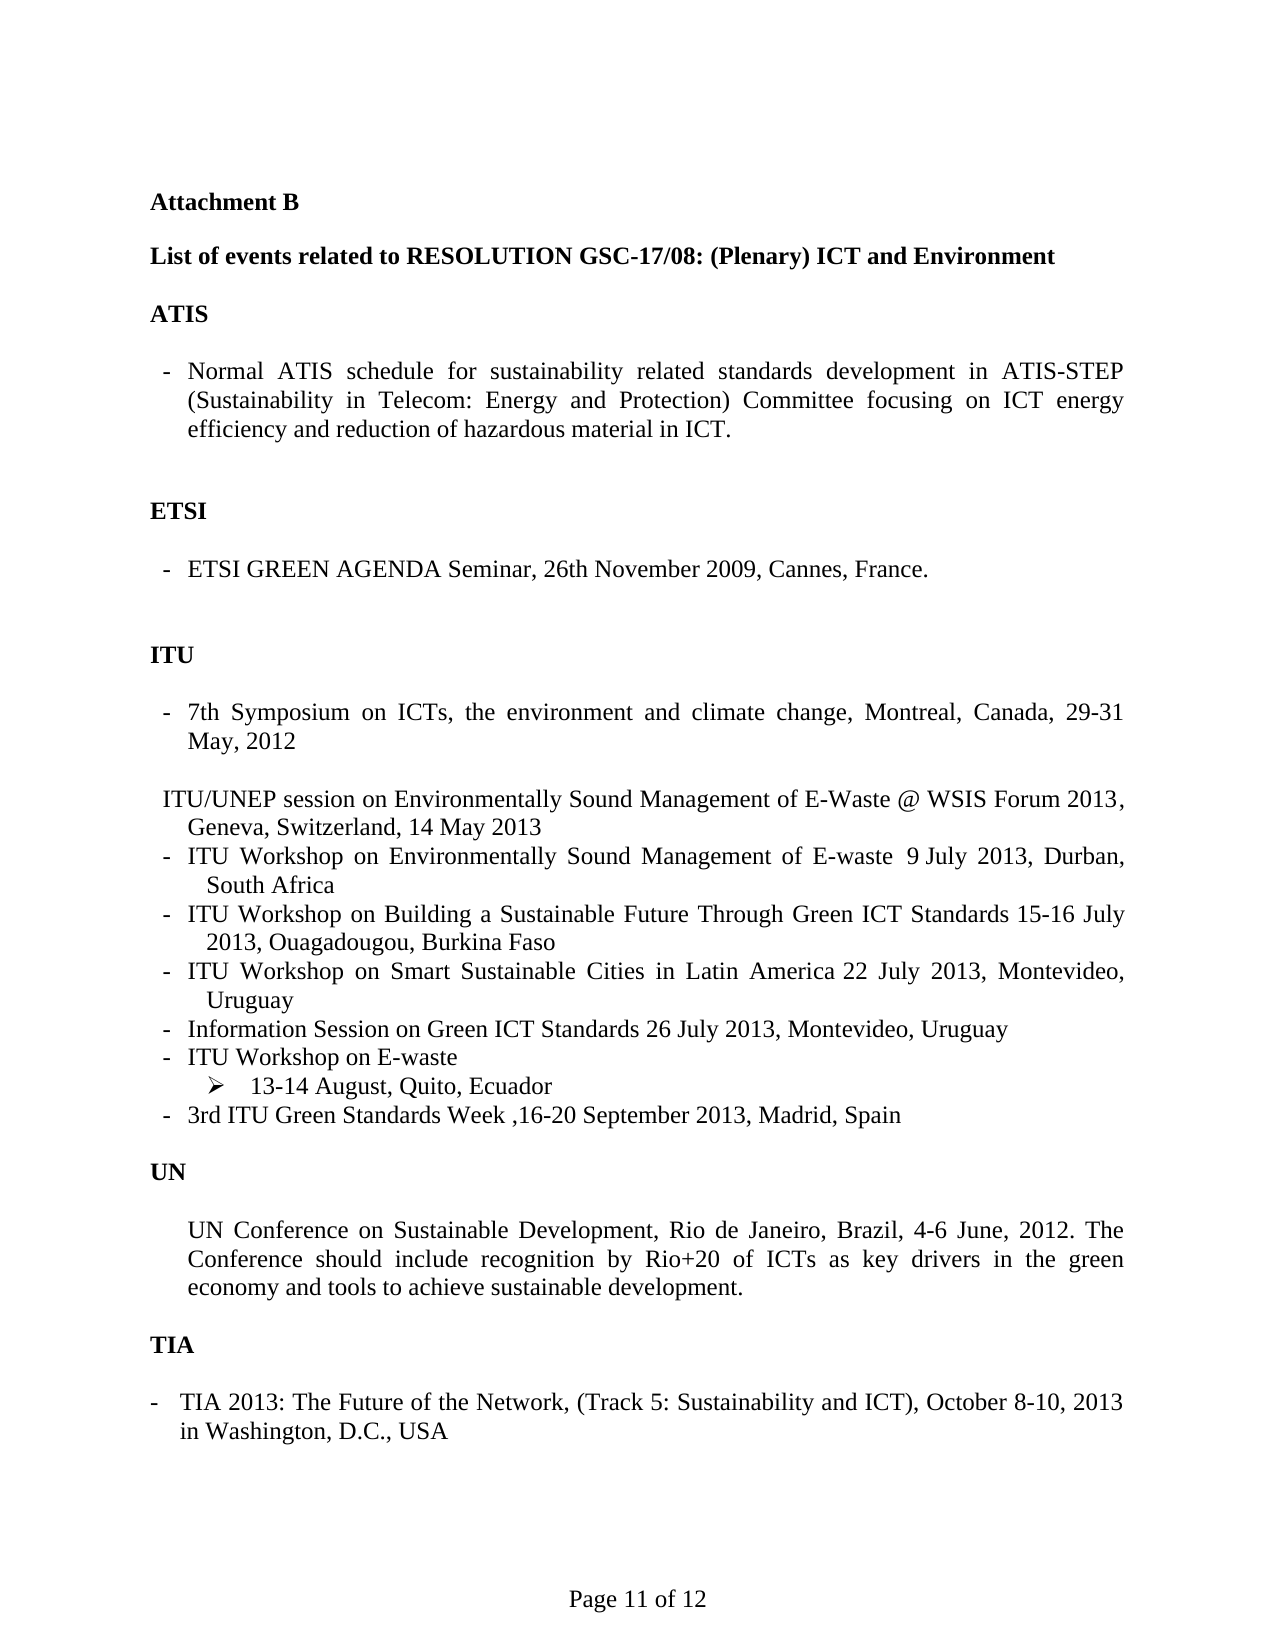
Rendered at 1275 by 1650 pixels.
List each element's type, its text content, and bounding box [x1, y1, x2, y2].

text TIA [150, 1330, 1125, 1359]
text ETSI [150, 496, 1125, 525]
list ITU Workshop on Building a Sustainable Future Through Green ICT Standards 15-16 July 2013, Ouagadougou, Burkina Faso [162, 899, 1125, 956]
list ITU Workshop on Smart Sustainable Cities in Latin America 22 July 2013, Montevideo, Uruguay [162, 956, 1125, 1014]
text - Normal ATIS schedule for sustainability related standards development in ATIS-STEP (Sustainability in Telecom: Energy and Protection) Committee focusing on ICT energy efficiency and reduction of hazardous material in ICT. [162, 356, 1125, 442]
list ITU Workshop on E-waste [162, 1042, 1125, 1071]
text Attachment B [150, 187, 1125, 216]
text List of events related to RESOLUTION GSC-17/08: (Plenary) ICT and Environment [150, 241, 1125, 270]
list 13-14 August, Quito, Ecuador [206, 1071, 1125, 1100]
text UN [150, 1157, 1125, 1186]
text ITU/UNEP session on Environmentally Sound Management of E-Waste @ WSIS Forum 2013, Geneva, Switzerland, 14 May 2013 [162, 784, 1125, 841]
list 3rd ITU Green Standards Week ,16-20 September 2013, Madrid, Spain [162, 1100, 1125, 1129]
list TIA 2013: The Future of the Network, (Track 5: Sustainability and ICT), October 8-10, 2013 in Washington, D.C., USA [150, 1387, 1125, 1445]
text UN Conference on Sustainable Development, Rio de Janeiro, Brazil, 4-6 June, 2012. The Conference should include recognition by Rio+20 of ICTs as key drivers in the green economy and tools to achieve sustainable development. [162, 1215, 1125, 1301]
text ITU [150, 640, 1125, 669]
list Information Session on Green ICT Standards 26 July 2013, Montevideo, Uruguay [162, 1014, 1125, 1042]
list ITU Workshop on Environmentally Sound Management of E-waste 9 July 2013, Durban, South Africa [162, 841, 1125, 899]
text - 7th Symposium on ICTs, the environment and climate change, Montreal, Canada, 29-31 May, 2012 [162, 697, 1125, 755]
text - ETSI GREEN AGENDA Seminar, 26th November 2009, Cannes, France. [162, 554, 1125, 582]
text ATIS [150, 299, 1125, 327]
